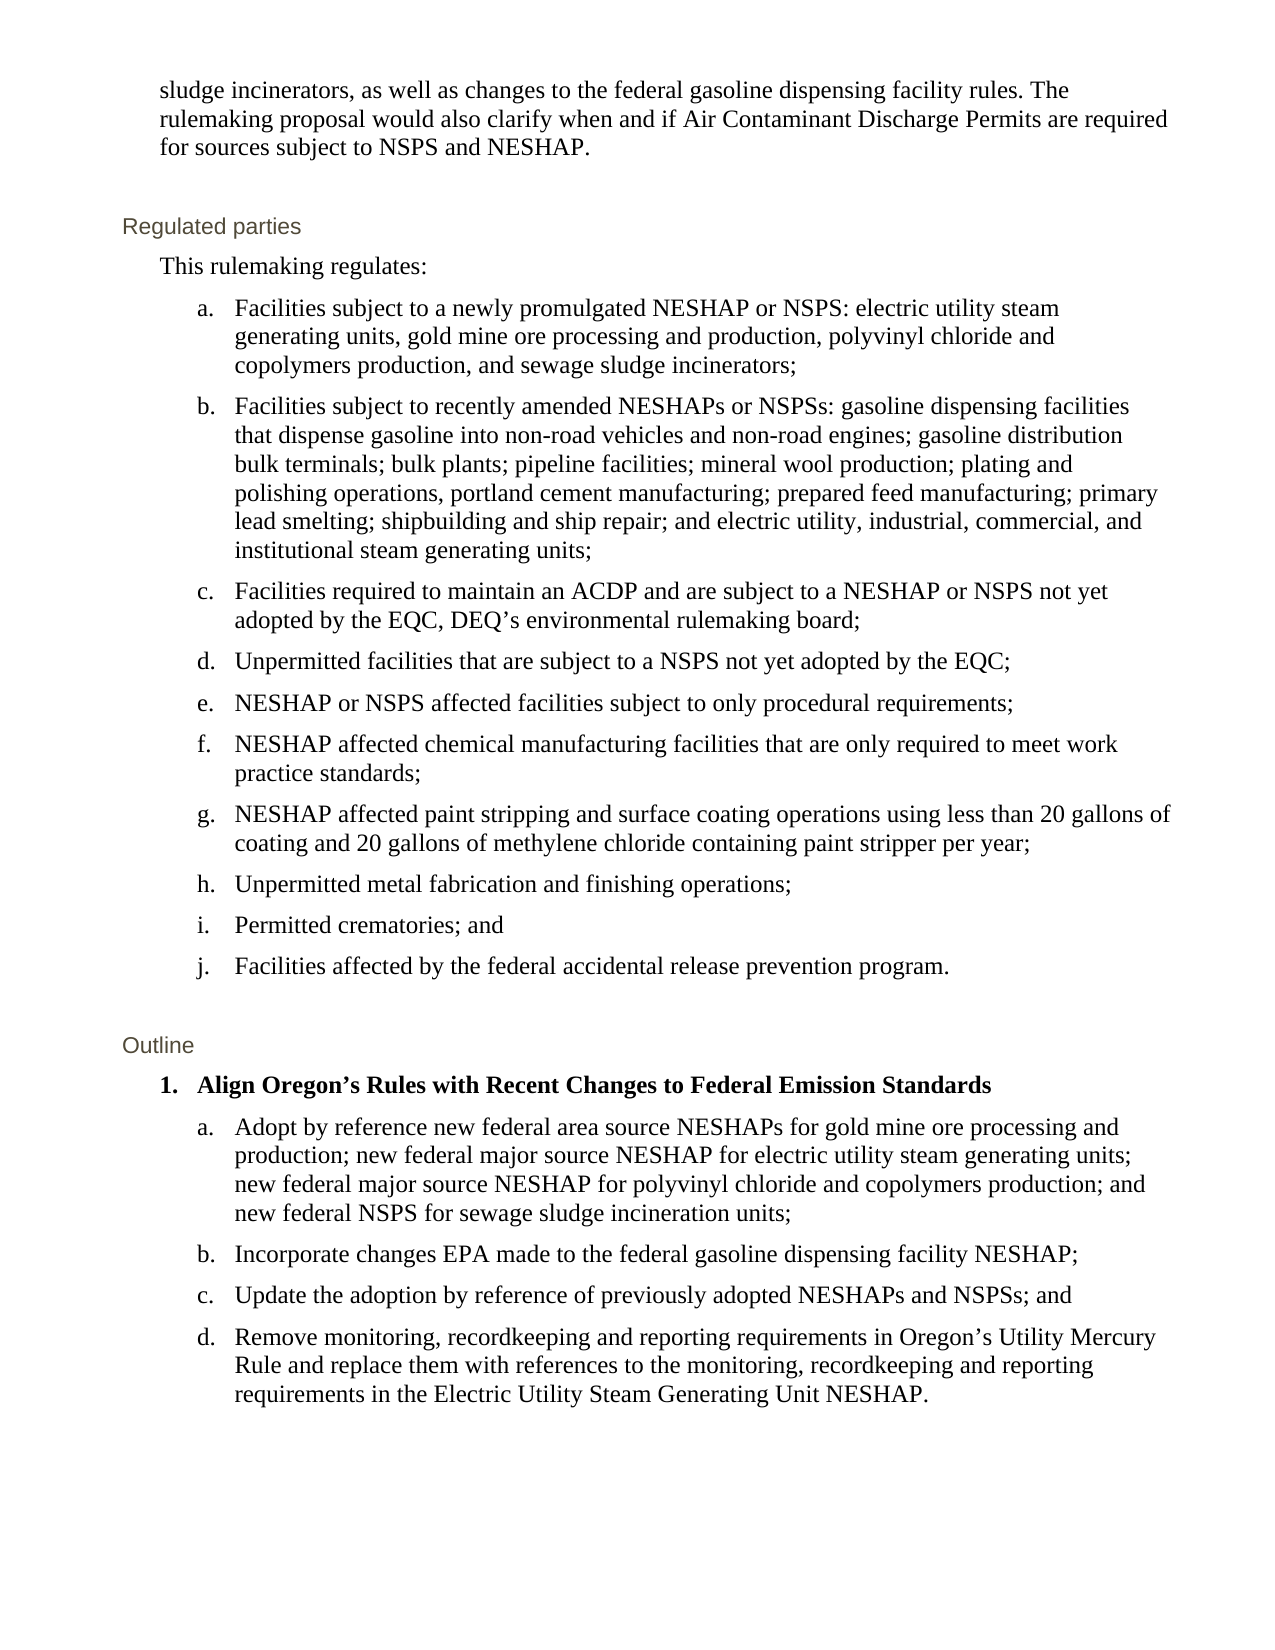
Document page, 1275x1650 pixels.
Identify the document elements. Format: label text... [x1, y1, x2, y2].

list Remove monitoring, recordkeeping and reporting requirements in Oregon’s Utility Mercury Rule and replace them with references to the monitoring, recordkeeping and reporting requirements in the Electric Utility Steam Generating Unit NESHAP. [197, 1322, 1171, 1408]
list Facilities subject to a newly promulgated NESHAP or NSPS: electric utility steam generating units, gold mine ore processing and production, polyvinyl chloride and copolymers production, and sewage sludge incinerators; [197, 293, 1171, 379]
list Unpermitted metal fabrication and finishing operations; [197, 869, 1171, 898]
list Update the adoption by reference of previously adopted NESHAPs and NSPSs; and [197, 1280, 1171, 1309]
list NESHAP affected paint stripping and surface coating operations using less than 20 gallons of coating and 20 gallons of methylene chloride containing paint stripper per year; [197, 799, 1171, 856]
text This rulemaking regulates: [159, 251, 1171, 280]
text Outline [122, 1032, 1172, 1058]
list Adopt by reference new federal area source NESHAPs for gold mine ore processing and production; new federal major source NESHAP for electric utility steam generating units; new federal major source NESHAP for polyvinyl chloride and copolymers production; and new federal NSPS for sewage sludge incineration units; [197, 1112, 1171, 1227]
list NESHAP affected chemical manufacturing facilities that are only required to meet work practice standards; [197, 729, 1171, 786]
list Unpermitted facilities that are subject to a NSPS not yet adopted by the EQC; [197, 646, 1171, 675]
list Facilities subject to recently amended NESHAPs or NSPSs: gasoline dispensing facilities that dispense gasoline into non-road vehicles and non-road engines; gasoline distribution bulk terminals; bulk plants; pipeline facilities; mineral wool production; plating and polishing operations, portland cement manufacturing; prepared feed manufacturing; primary lead smelting; shipbuilding and ship repair; and electric utility, industrial, commercial, and institutional steam generating units; [197, 391, 1171, 564]
list Facilities affected by the federal accidental release prevention program. [197, 951, 1171, 980]
list Facilities required to maintain an ACDP and are subject to a NESHAP or NSPS not yet adopted by the EQC, DEQ’s environmental rulemaking board; [197, 576, 1171, 634]
list Permitted crematories; and [197, 910, 1171, 939]
list NESHAP or NSPS affected facilities subject to only procedural requirements; [197, 688, 1171, 716]
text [159, 75, 1172, 161]
list Incorporate changes EPA made to the federal gasoline dispensing facility NESHAP; [197, 1239, 1171, 1268]
list Align Oregon’s Rules with Recent Changes to Federal Emission Standards [159, 1070, 1171, 1099]
text Regulated parties [122, 213, 1237, 239]
